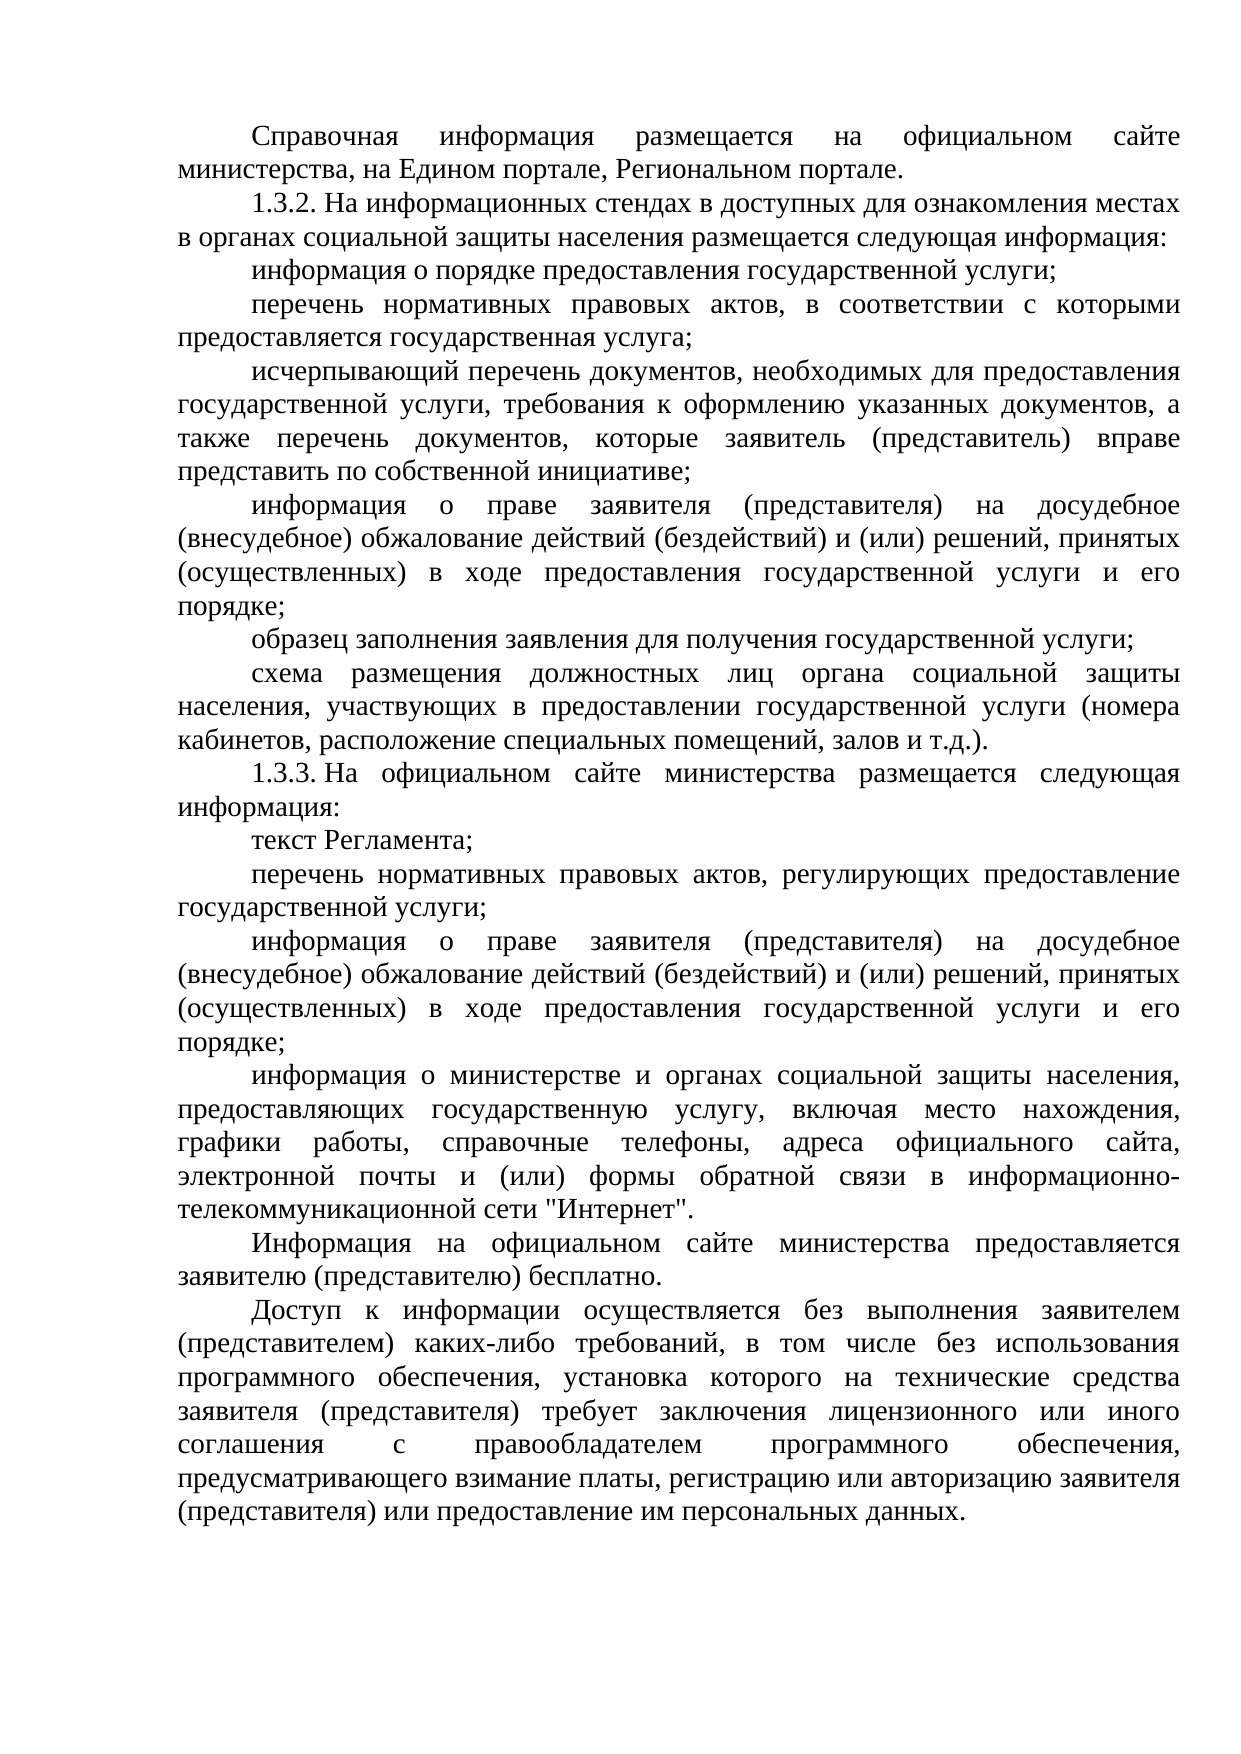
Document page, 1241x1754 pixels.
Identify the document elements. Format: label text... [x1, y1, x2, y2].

text образец заполнения заявления для получения государственной услуги; [177, 621, 1181, 655]
text Справочная информация размещается на официальном сайте министерства, на Едином портале, Региональном портале. [177, 118, 1181, 185]
text информация о праве заявителя (представителя) на досудебное (внесудебное) обжалование действий (бездействий) и (или) решений, принятых (осуществленных) в ходе предоставления государственной услуги и его порядке; [177, 487, 1181, 621]
text 1.3.2. На информационных стендах в доступных для ознакомления местах в органах социальной защиты населения размещается следующая информация: [177, 185, 1181, 252]
text Информация на официальном сайте министерства предоставляется заявителю (представителю) бесплатно. [177, 1225, 1181, 1292]
text 1.3.3. На официальном сайте министерства размещается следующая информация: [177, 755, 1181, 822]
text информация о министерстве и органах социальной защиты населения, предоставляющих государственную услугу, включая место нахождения, графики работы, справочные телефоны, адреса официального сайта, электронной почты и (или) формы обратной связи в информационно-телекоммуникационной сети "Интернет". [177, 1057, 1181, 1225]
text информация о порядке предоставления государственной услуги; [177, 252, 1181, 286]
text исчерпывающий перечень документов, необходимых для предоставления государственной услуги, требования к оформлению указанных документов, а также перечень документов, которые заявитель (представитель) вправе представить по собственной инициативе; [177, 353, 1181, 487]
text текст Регламента; [177, 822, 1181, 856]
text перечень нормативных правовых актов, регулирующих предоставление государственной услуги; [177, 856, 1181, 923]
text информация о праве заявителя (представителя) на досудебное (внесудебное) обжалование действий (бездействий) и (или) решений, принятых (осуществленных) в ходе предоставления государственной услуги и его порядке; [177, 923, 1181, 1057]
text схема размещения должностных лиц органа социальной защиты населения, участвующих в предоставлении государственной услуги (номера кабинетов, расположение специальных помещений, залов и т.д.). [177, 655, 1181, 755]
text перечень нормативных правовых актов, в соответствии с которыми предоставляется государственная услуга; [177, 286, 1181, 353]
text Доступ к информации осуществляется без выполнения заявителем (представителем) каких-либо требований, в том числе без использования программного обеспечения, установка которого на технические средства заявителя (представителя) требует заключения лицензионного или иного соглашения с правообладателем программного обеспечения, предусматривающего взимание платы, регистрацию или авторизацию заявителя (представителя) или предоставление им персональных данных. [177, 1292, 1181, 1527]
